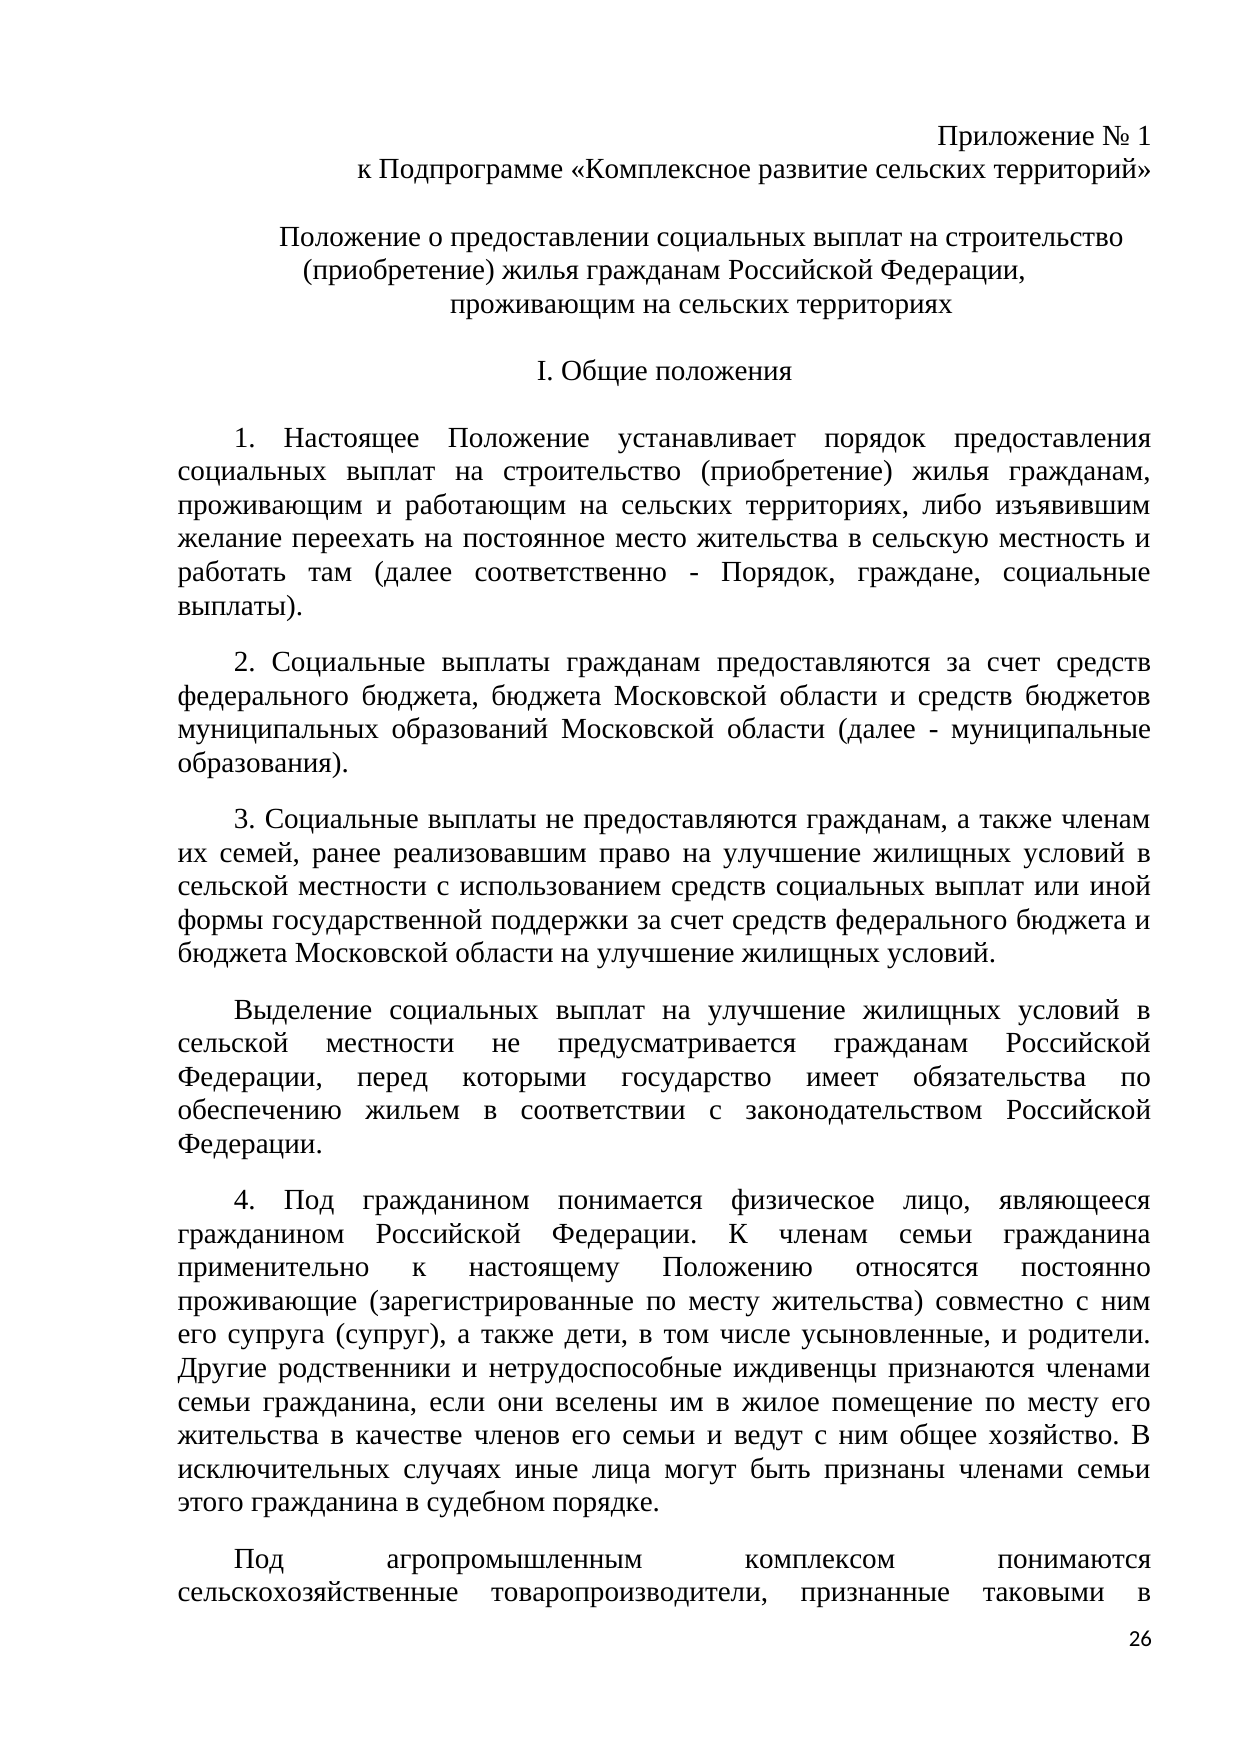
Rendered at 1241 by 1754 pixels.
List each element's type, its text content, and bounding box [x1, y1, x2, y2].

text к Подпрограмме «Комплексное развитие сельских территорий» [177, 152, 1152, 185]
text Приложение № 1 [177, 118, 1152, 152]
text Выделение социальных выплат на улучшение жилищных условий в сельской местности не предусматривается гражданам Российской Федерации, перед которыми государство имеет обязательства по обеспечению жильем в соответствии с законодательством Российской Федерации. [177, 992, 1152, 1159]
text Положение о предоставлении социальных выплат на строительство (приобретение) жилья гражданам Российской Федерации, [177, 219, 1152, 286]
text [177, 1541, 1152, 1608]
text I. Общие положения [177, 353, 1152, 386]
text 1. Настоящее Положение устанавливает порядок предоставления социальных выплат на строительство (приобретение) жилья гражданам, проживающим и работающим на сельских территориях, либо изъявившим желание переехать на постоянное место жительства в сельскую местность и работать там (далее соответственно - Порядок, граждане, социальные выплаты). [177, 420, 1152, 621]
text 3. Социальные выплаты не предоставляются гражданам, а также членам их семей, ранее реализовавшим право на улучшение жилищных условий в сельской местности с использованием средств социальных выплат или иной формы государственной поддержки за счет средств федерального бюджета и бюджета Московской области на улучшение жилищных условий. [177, 801, 1152, 969]
text 2. Социальные выплаты гражданам предоставляются за счет средств федерального бюджета, бюджета Московской области и средств бюджетов муниципальных образований Московской области (далее - муниципальные образования). [177, 644, 1152, 778]
text проживающим на сельских территориях [177, 286, 1152, 319]
text 4. Под гражданином понимается физическое лицо, являющееся гражданином Российской Федерации. К членам семьи гражданина применительно к настоящему Положению относятся постоянно проживающие (зарегистрированные по месту жительства) совместно с ним его супруга (супруг), а также дети, в том числе усыновленные, и родители. Другие родственники и нетрудоспособные иждивенцы признаются членами семьи гражданина, если они вселены им в жилое помещение по месту его жительства в качестве членов его семьи и ведут с ним общее хозяйство. В исключительных случаях иные лица могут быть признаны членами семьи этого гражданина в судебном порядке. [177, 1182, 1152, 1518]
